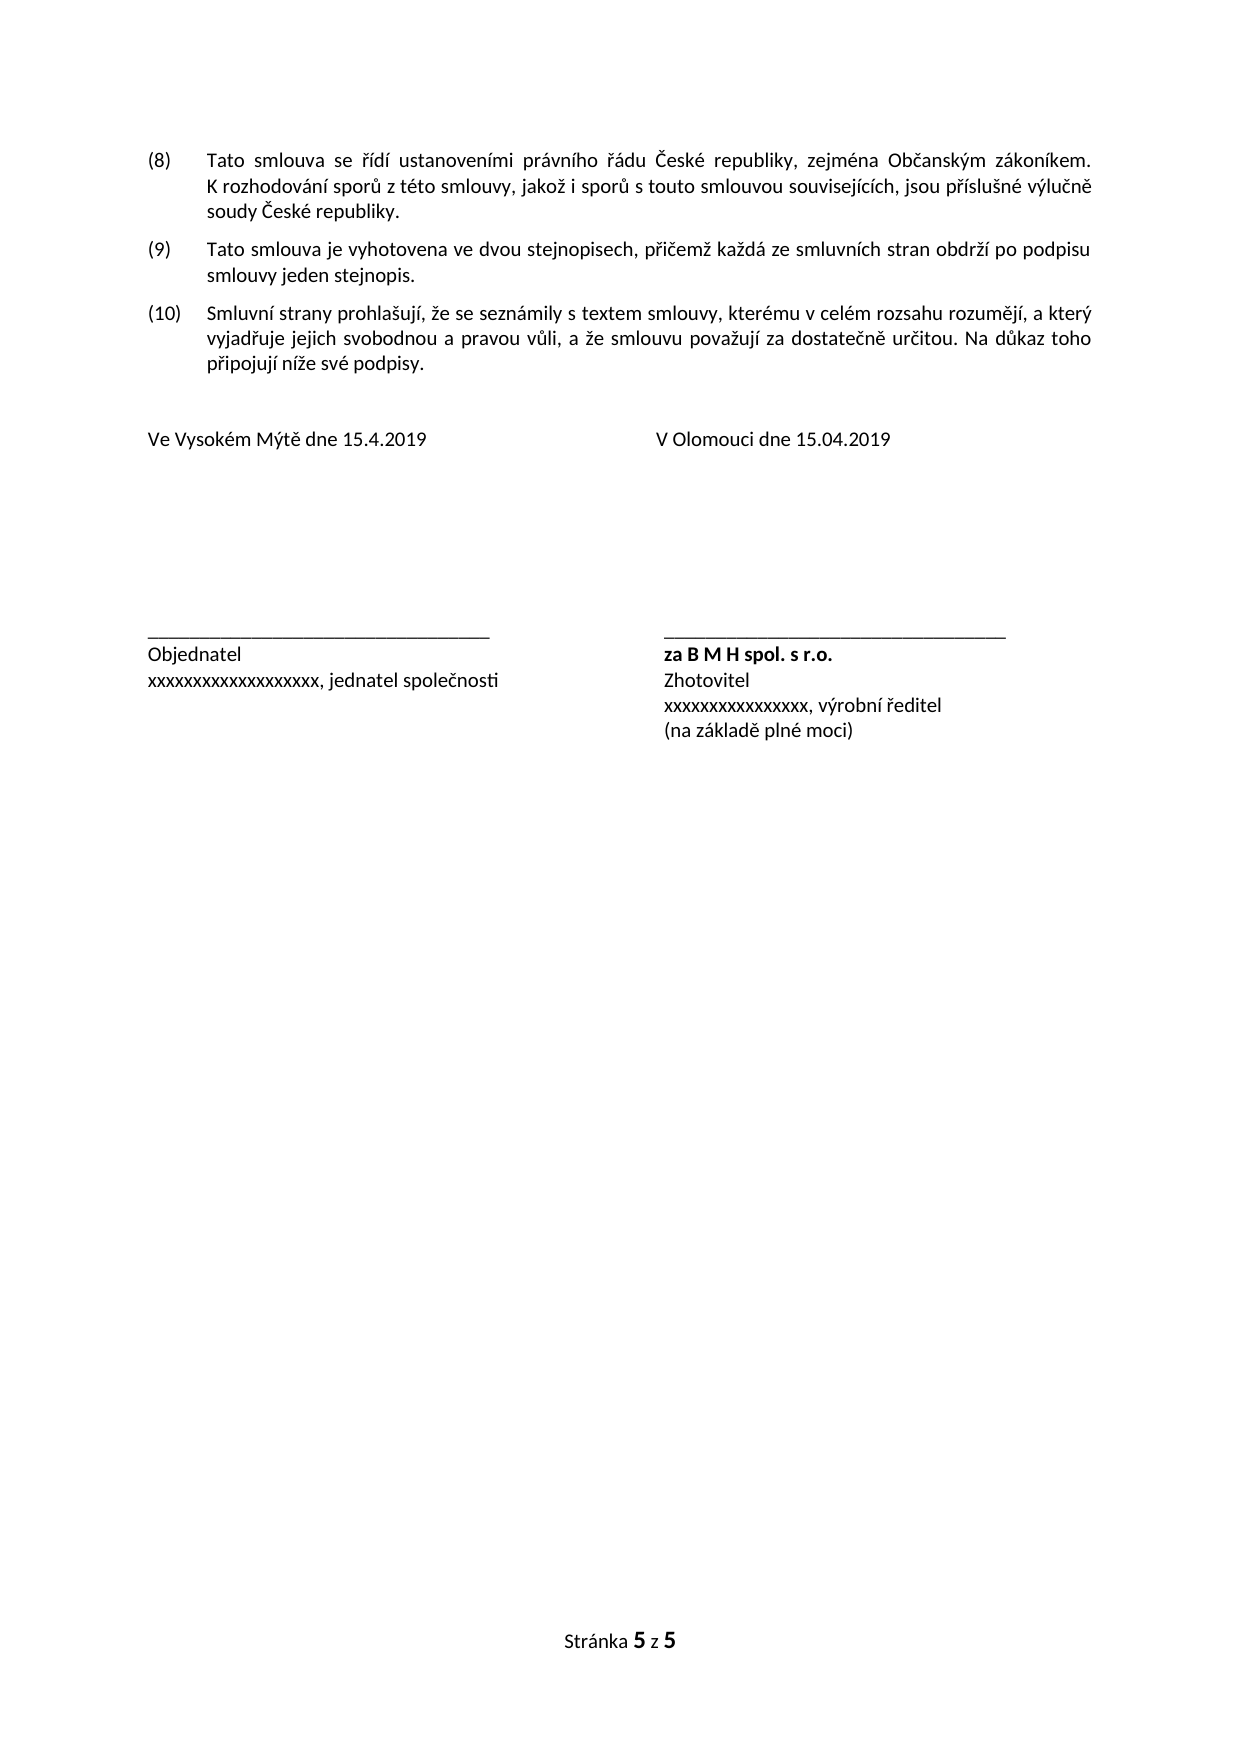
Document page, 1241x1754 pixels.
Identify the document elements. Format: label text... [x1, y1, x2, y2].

text Objednatel za B M H spol. s r.o. [148, 641, 1093, 667]
list Smluvní strany prohlašují, že se seznámily s textem smlouvy, kterému v celém rozsahu rozumějí, a který vyjadřuje jejich svobodnou a pravou vůli, a že smlouvu považují za dostatečně určitou. Na důkaz toho připojují níže své podpisy. [148, 300, 1093, 376]
text xxxxxxxxxxxxxxxx, výrobní ředitel [148, 692, 1093, 718]
text Ve Vysokém Mýtě dne 15.4.2019 V Olomouci dne 15.04.2019 [148, 426, 1093, 452]
text _________________________________ _________________________________ [148, 616, 1093, 641]
text xxxxxxxxxxxxxxxxxxx, jednatel společnosti Zhotovitel [148, 667, 1093, 692]
list Tato smlouva se řídí ustanoveními právního řádu České republiky, zejména Občanským zákoníkem. K rozhodování sporů z této smlouvy, jakož i sporů s touto smlouvou souvisejících, jsou příslušné výlučně soudy České republiky. [148, 148, 1093, 224]
text (na základě plné moci) [148, 718, 1093, 743]
list Tato smlouva je vyhotovena ve dvou stejnopisech, přičemž každá ze smluvních stran obdrží po podpisu smlouvy jeden stejnopis. [148, 236, 1093, 287]
